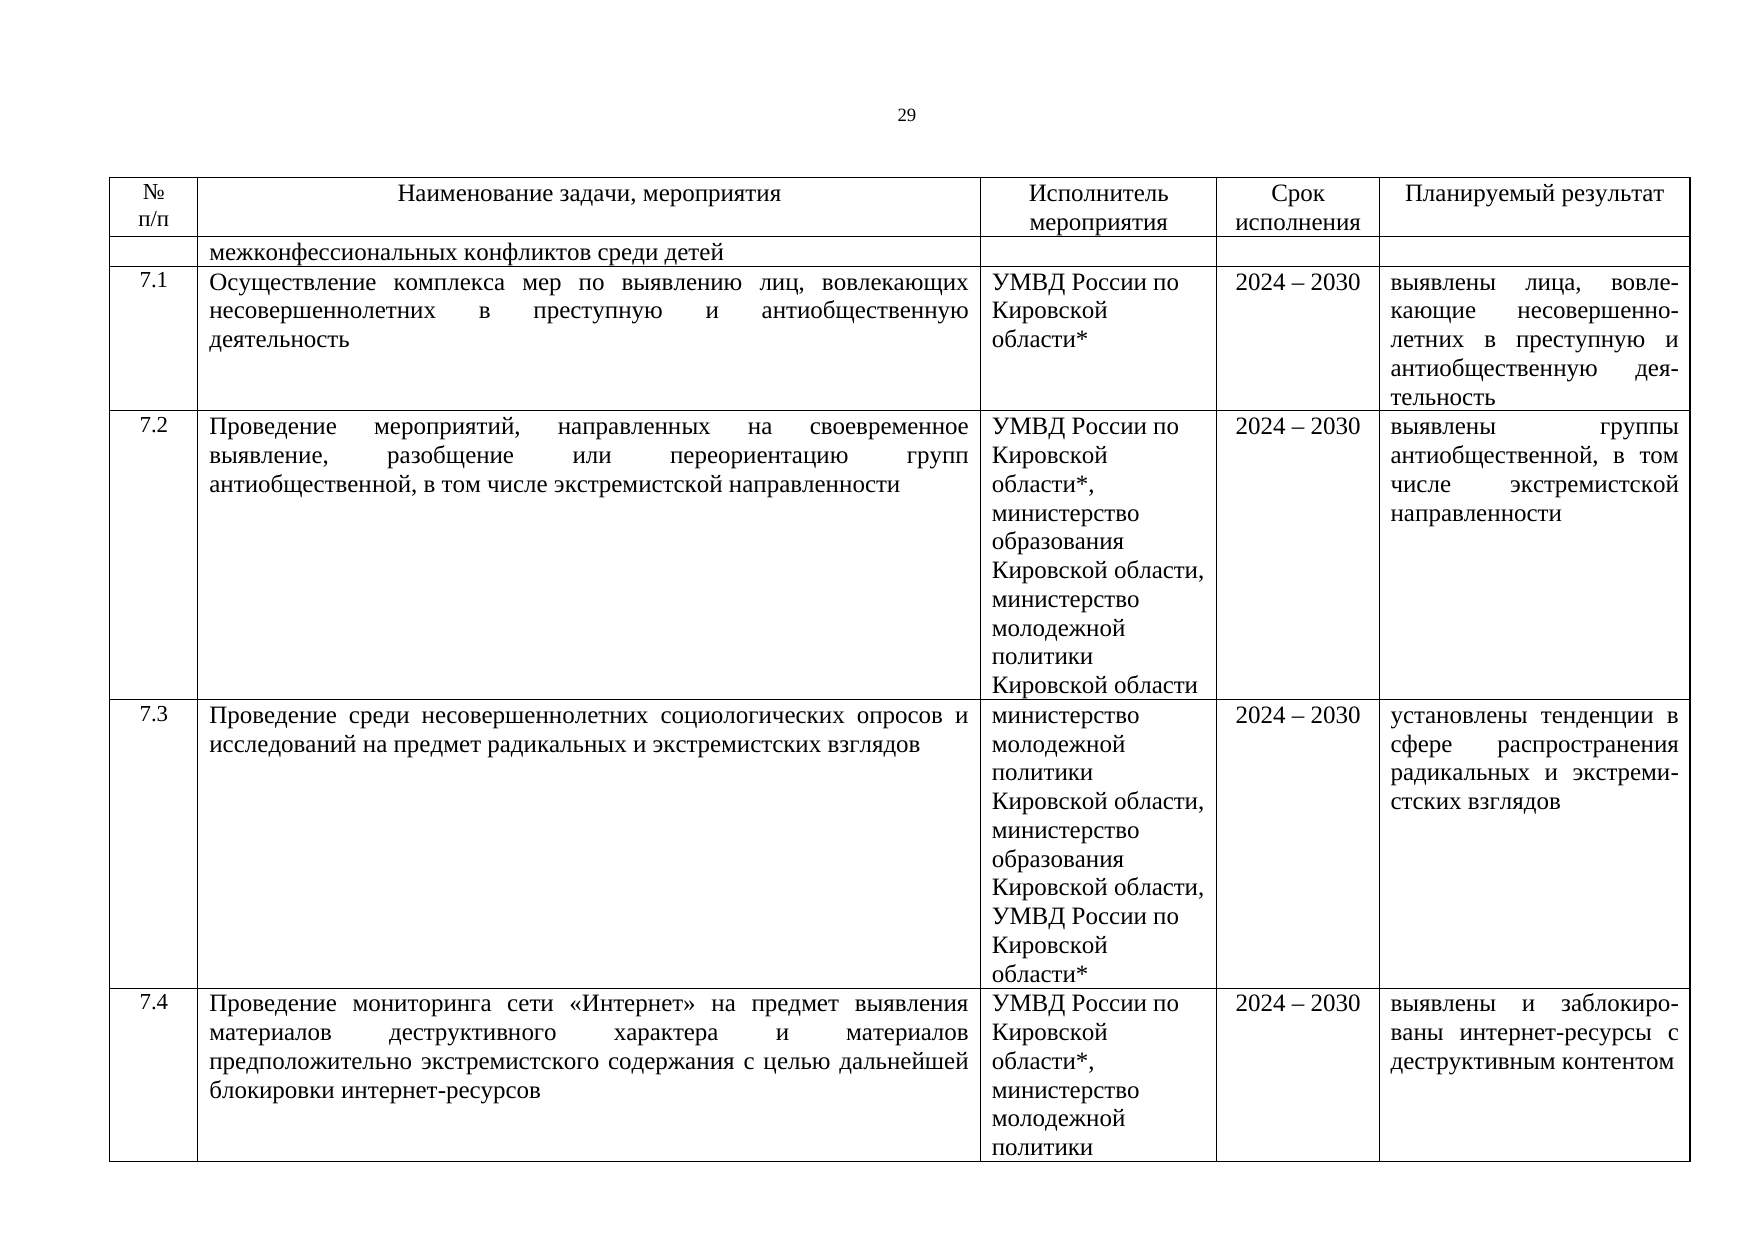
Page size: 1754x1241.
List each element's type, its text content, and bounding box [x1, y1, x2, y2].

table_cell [1380, 989, 1689, 1161]
table_cell 2024 – 2030 [1217, 989, 1379, 1161]
table_cell 7.3 [110, 700, 197, 987]
table_cell УМВД России по Кировской области* [981, 267, 1216, 410]
table_header Исполнитель мероприятия [981, 178, 1216, 236]
table_cell 2024 – 2030 [1217, 267, 1379, 410]
table_cell выявлены группы антиобщественной, в том числе экстремистской направленности [1380, 411, 1689, 699]
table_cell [198, 989, 980, 1161]
table_header № п/п [110, 178, 197, 236]
table_cell [981, 237, 1216, 266]
table_cell установлены тенденции в сфере распространения радикальных и экстремистских взглядов [1380, 700, 1689, 987]
table_cell Проведение мероприятий, направленных на своевременное выявление, разобщение или переориентацию групп антиобщественной, в том числе экстремистской направленности [198, 411, 980, 699]
table_cell 2024 – 2030 [1217, 411, 1379, 699]
table_header Планируемый результат [1380, 178, 1689, 236]
table_cell 7.1 [110, 267, 197, 410]
table_header Наименование задачи, мероприятия [198, 178, 980, 236]
table_cell 7.4 [110, 989, 197, 1161]
table_cell 7.2 [110, 411, 197, 699]
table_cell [981, 989, 1216, 1161]
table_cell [198, 237, 980, 266]
table_cell [1217, 237, 1379, 266]
table_cell 2024 – 2030 [1217, 700, 1379, 987]
table_cell УМВД России по Кировской области*, министерство образования Кировской области, министерство молодежной политики Кировской области [981, 411, 1216, 699]
table_header Срок исполнения [1217, 178, 1379, 236]
table_cell Проведение среди несовершеннолетних социологических опросов и исследований на предмет радикальных и экстремистских взглядов [198, 700, 980, 987]
table_cell 7 [110, 237, 197, 266]
table_cell [1380, 237, 1689, 266]
table_cell выявлены лица, вовлекающие несовершеннолетних в преступную и антиобщественную деятельность [1380, 267, 1689, 410]
table_cell министерство молодежной политики Кировской области, министерство образования Кировской области, УМВД России по Кировской области* [981, 700, 1216, 987]
table_cell Осуществление комплекса мер по выявлению лиц, вовлекающих несовершеннолетних в преступную и антиобщественную деятельность [198, 267, 980, 410]
